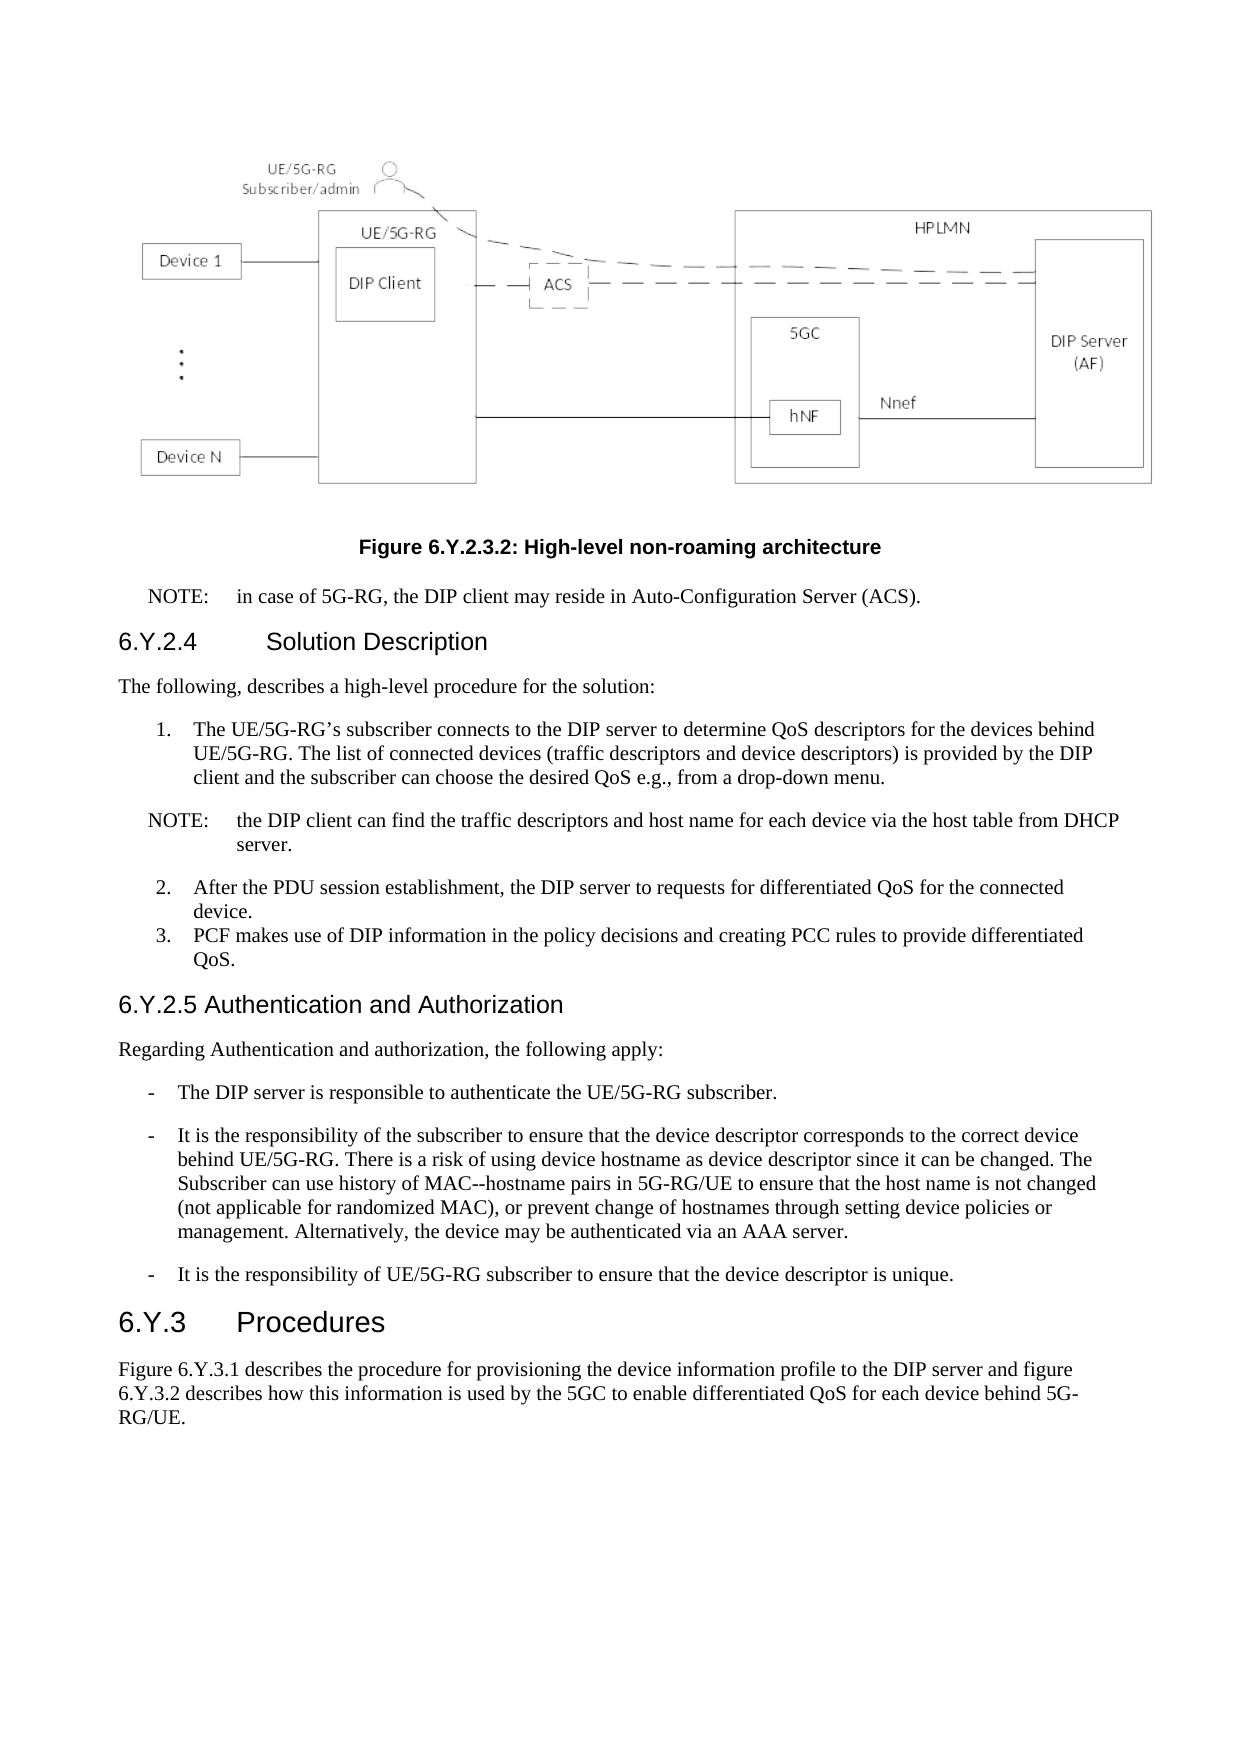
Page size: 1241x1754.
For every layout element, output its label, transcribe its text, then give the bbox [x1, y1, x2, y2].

text - It is the responsibility of UE/5G-RG subscriber to ensure that the device descriptor is unique. [148, 1262, 1122, 1286]
list The UE/5G-RG’s subscriber connects to the DIP server to determine QoS descriptors for the devices behind UE/5G-RG. The list of connected devices (traffic descriptors and device descriptors) is provided by the DIP client and the subscriber can choose the desired QoS e.g., from a drop-down menu. [156, 717, 1122, 789]
text - It is the responsibility of the subscriber to ensure that the device descriptor corresponds to the correct device behind UE/5G-RG. There is a risk of using device hostname as device descriptor since it can be changed. The Subscriber can use history of MAC--hostname pairs in 5G-RG/UE to ensure that the host name is not changed (not applicable for randomized MAC), or prevent change of hostnames through setting device policies or management. Alternatively, the device may be authenticated via an AAA server. [148, 1123, 1122, 1243]
text Figure 6.Y.2.3.2: High-level non-roaming architecture [118, 535, 1122, 559]
subtitle 6.Y.2.4 Solution Description [118, 627, 1122, 656]
text - The DIP server is responsible to authenticate the UE/5G-RG subscriber. [148, 1080, 1122, 1104]
text Regarding Authentication and authorization, the following apply: [118, 1037, 1122, 1061]
subtitle 6.Y.2.5 Authentication and Authorization [118, 990, 1122, 1019]
text NOTE: in case of 5G-RG, the DIP client may reside in Auto-Configuration Server (ACS). [148, 584, 1122, 608]
text Figure 6.Y.3.1 describes the procedure for provisioning the device information profile to the DIP server and figure 6.Y.3.2 describes how this information is used by the 5GC to enable differentiated QoS for each device behind 5G-RG/UE. [118, 1357, 1122, 1429]
list PCF makes use of DIP information in the policy decisions and creating PCC rules to provide differentiated QoS. [156, 923, 1122, 971]
text NOTE: the DIP client can find the traffic descriptors and host name for each device via the host table from DHCP server. [148, 808, 1122, 856]
list After the PDU session establishment, the DIP server to requests for differentiated QoS for the connected device. [156, 875, 1122, 923]
text The following, describes a high-level procedure for the solution: [118, 674, 1122, 698]
subtitle 6.Y.3 Procedures [118, 1305, 1122, 1338]
